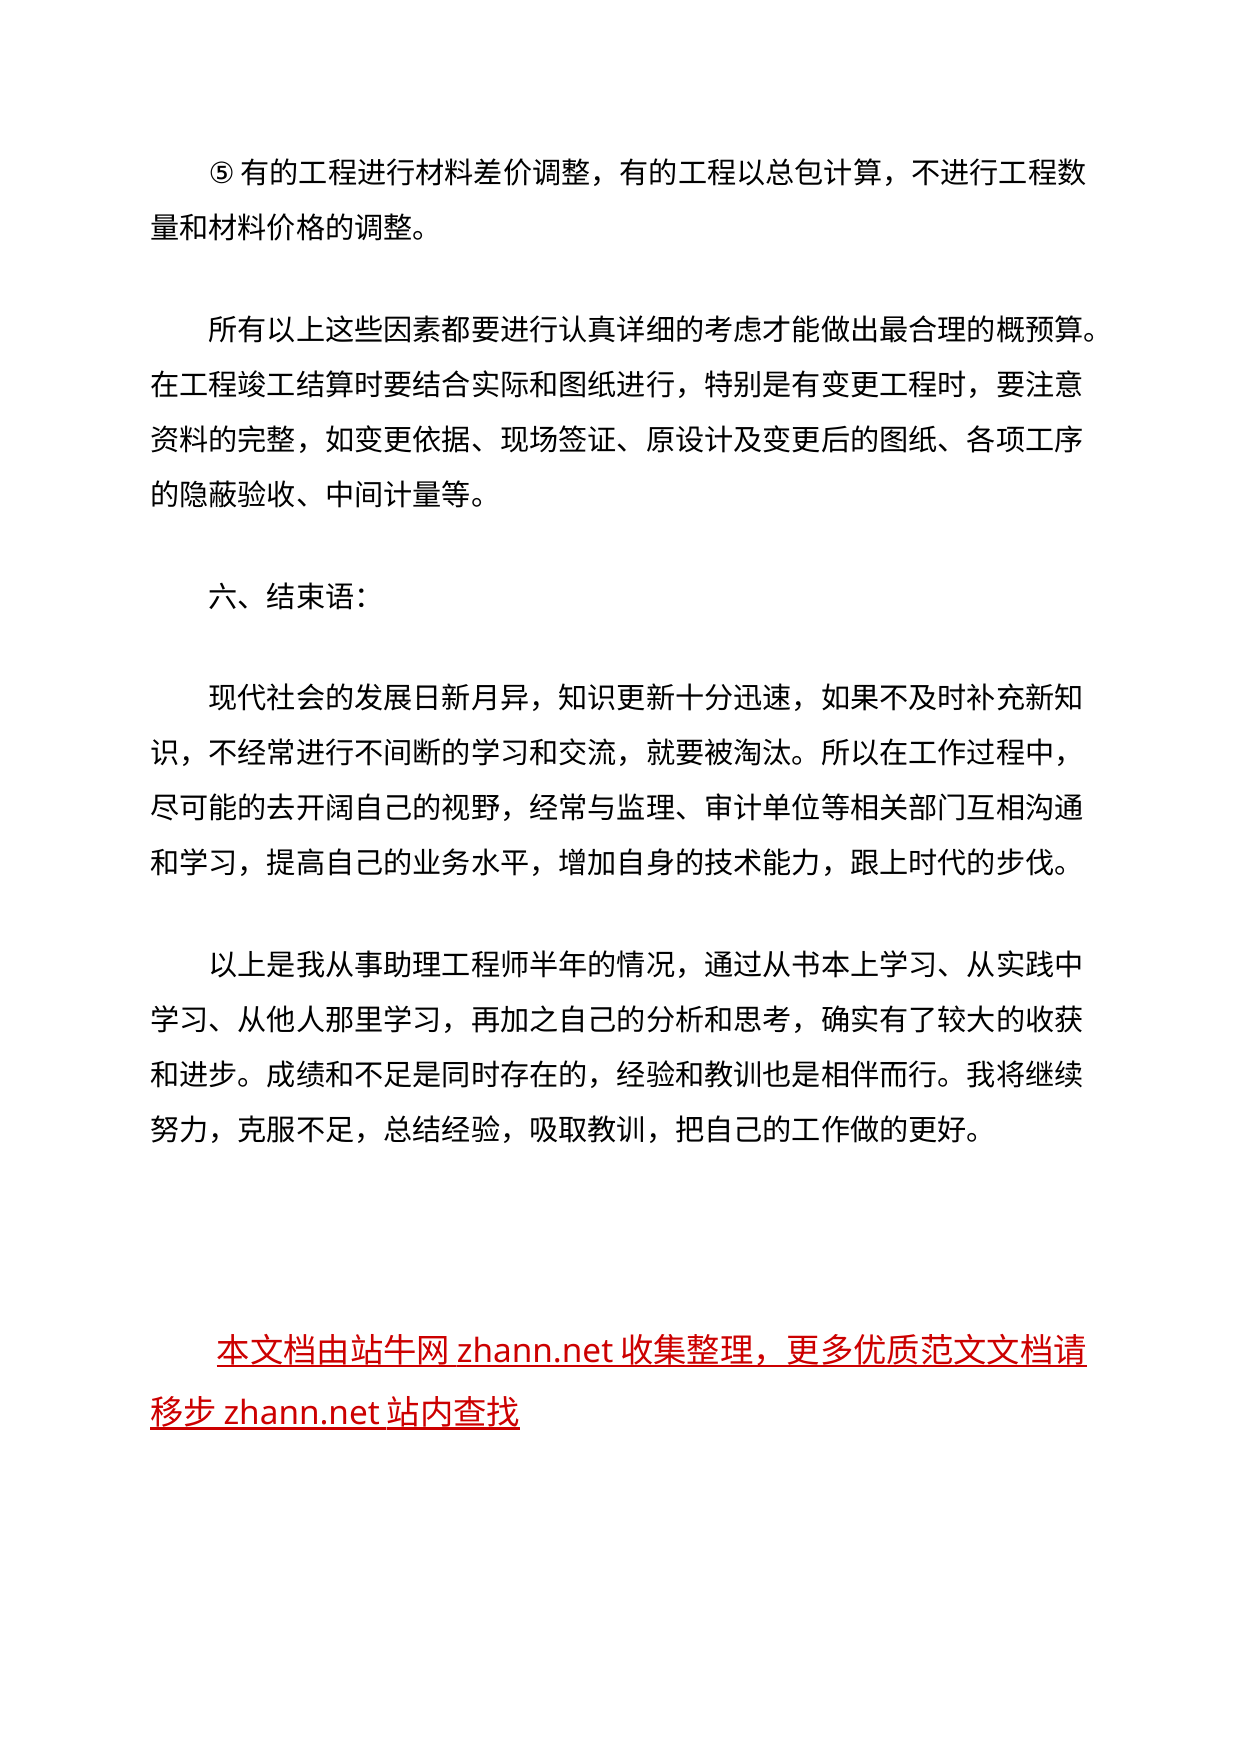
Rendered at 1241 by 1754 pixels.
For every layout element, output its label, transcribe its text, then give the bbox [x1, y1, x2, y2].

text ⑤有的工程进行材料差价调整，有的工程以总包计算，不进行工程数量和材料价格的调整。 [150, 150, 1090, 247]
text 现代社会的发展日新月异，知识更新十分迅速，如果不及时补充新知识，不经常进行不间断的学习和交流，就要被淘汰。所以在工作过程中，尽可能的去开阔自己的视野，经常与监理、审计单位等相关部门互相沟通和学习，提高自己的业务水平，增加自身的技术能力，跟上时代的步伐。 [150, 675, 1090, 882]
text 六、结束语： [150, 573, 1090, 616]
text 以上是我从事助理工程师半年的情况，通过从书本上学习、从实践中学习、从他人那里学习，再加之自己的分析和思考，确实有了较大的收获和进步。成绩和不足是同时存在的，经验和教训也是相伴而行。我将继续努力，克服不足，总结经验，吸取教训，把自己的工作做的更好。 [150, 941, 1090, 1148]
text 所有以上这些因素都要进行认真详细的考虑才能做出最合理的概预算。在工程竣工结算时要结合实际和图纸进行，特别是有变更工程时，要注意资料的完整，如变更依据、现场签证、原设计及变更后的图纸、各项工序的隐蔽验收、中间计量等。 [150, 307, 1090, 514]
text 本文档由站牛网zhann.net收集整理，更多优质范文文档请移步zhann.net站内查找 [150, 1323, 1090, 1434]
